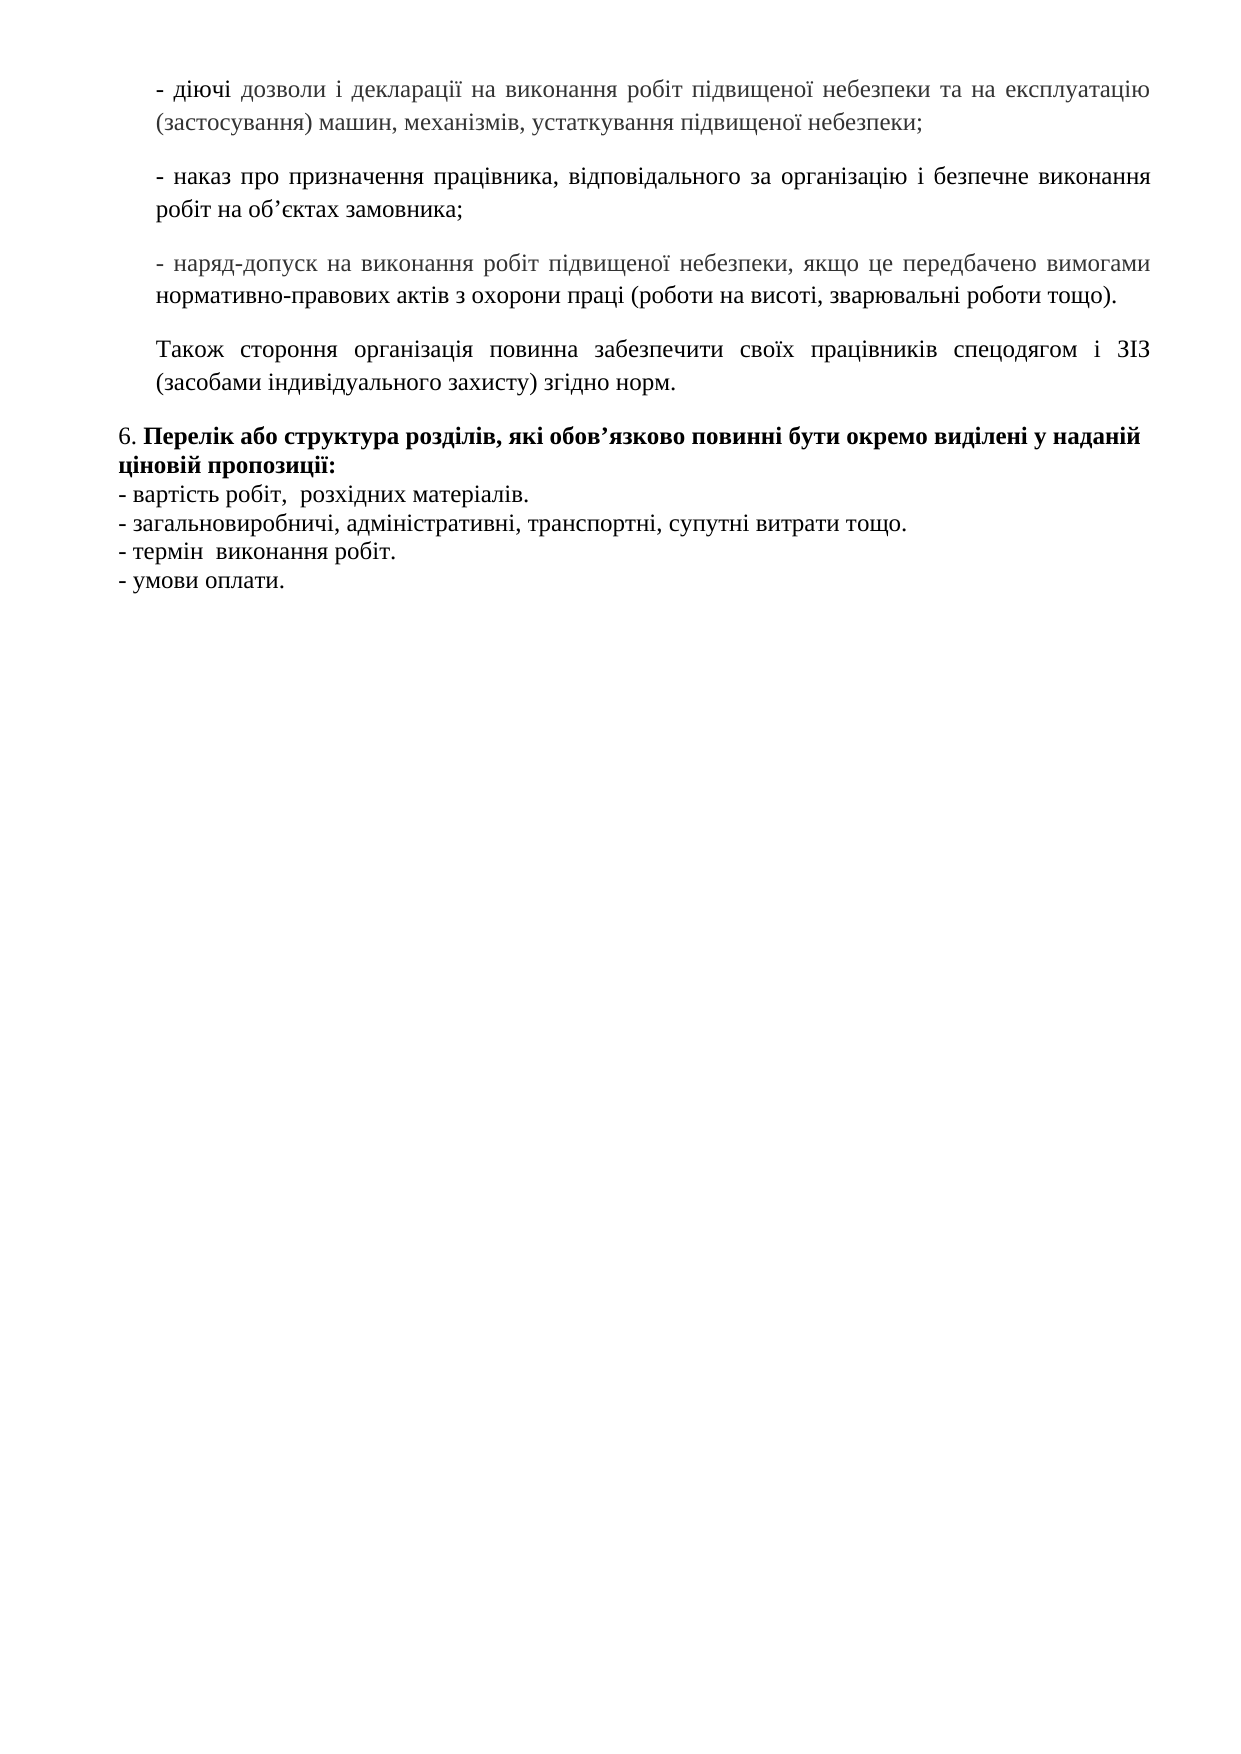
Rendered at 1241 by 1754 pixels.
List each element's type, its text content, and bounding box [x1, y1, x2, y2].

text - діючі дозволи і декларації на виконання робіт підвищеної небезпеки та на експлуатацію (застосування) машин, механізмів, устаткування підвищеної небезпеки; [156, 74, 1152, 136]
text - умови оплати. [118, 565, 1152, 594]
text - наряд-допуск на виконання робіт підвищеної небезпеки, якщо це передбачено вимогами нормативно-правових актів з охорони праці (роботи на висоті, зварювальні роботи тощо). [156, 276, 1152, 309]
text - вартість робіт, розхідних матеріалів. [118, 479, 1152, 508]
text - наказ про призначення працівника, відповідального за організацію і безпечне виконання робіт на об’єктах замовника; [156, 161, 1152, 222]
text - загальновиробничі, адміністративні, транспортні, супутні витрати тощо. - термін виконання робіт. [118, 508, 1152, 565]
text 6. Перелік або структура розділів, які обов’язково повинні бути окремо виділені у наданій ціновій пропозиції: [118, 421, 1152, 479]
text Також стороння організація повинна забезпечити своїх працівників спецодягом і ЗІЗ (засобами індивідуального захисту) згідно норм. [156, 334, 1152, 396]
